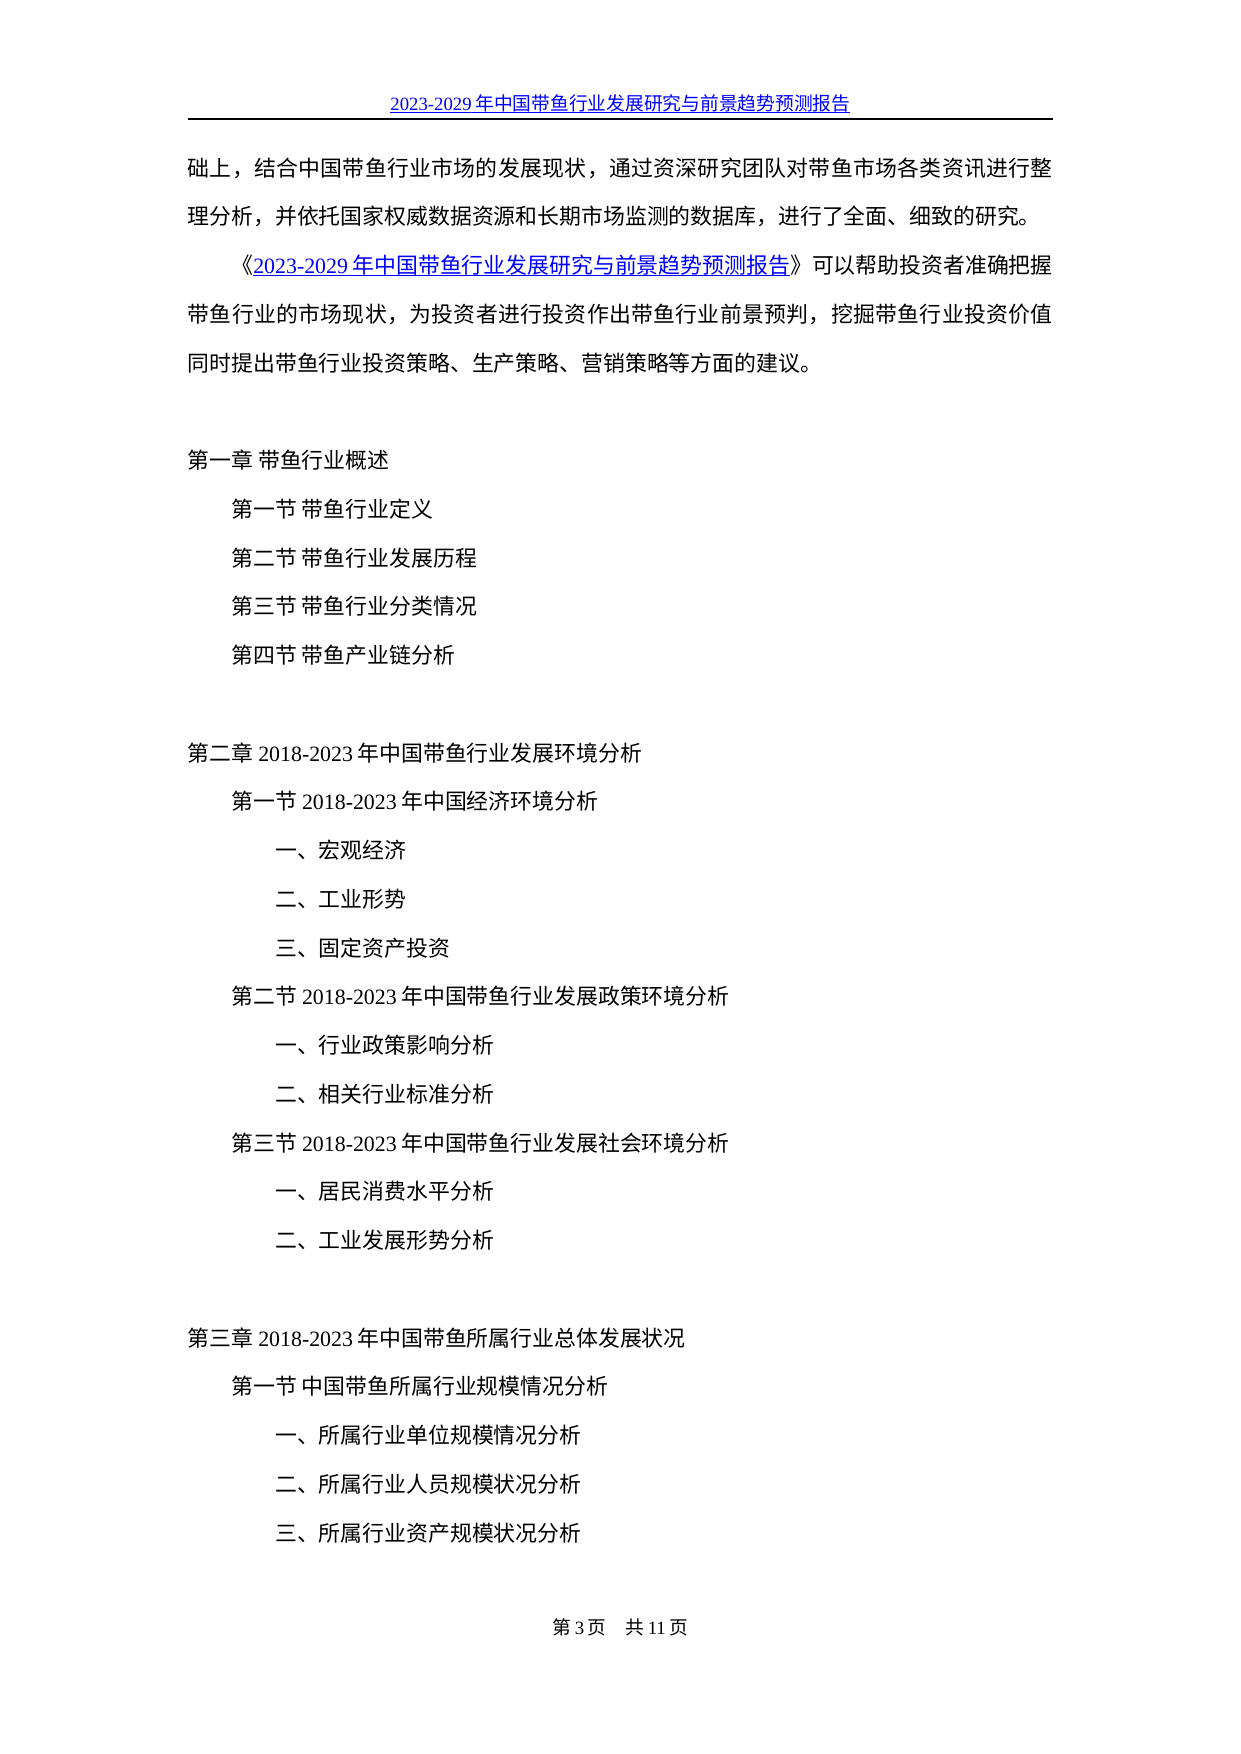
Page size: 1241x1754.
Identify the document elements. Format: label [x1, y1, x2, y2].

text [187, 150, 1053, 1548]
